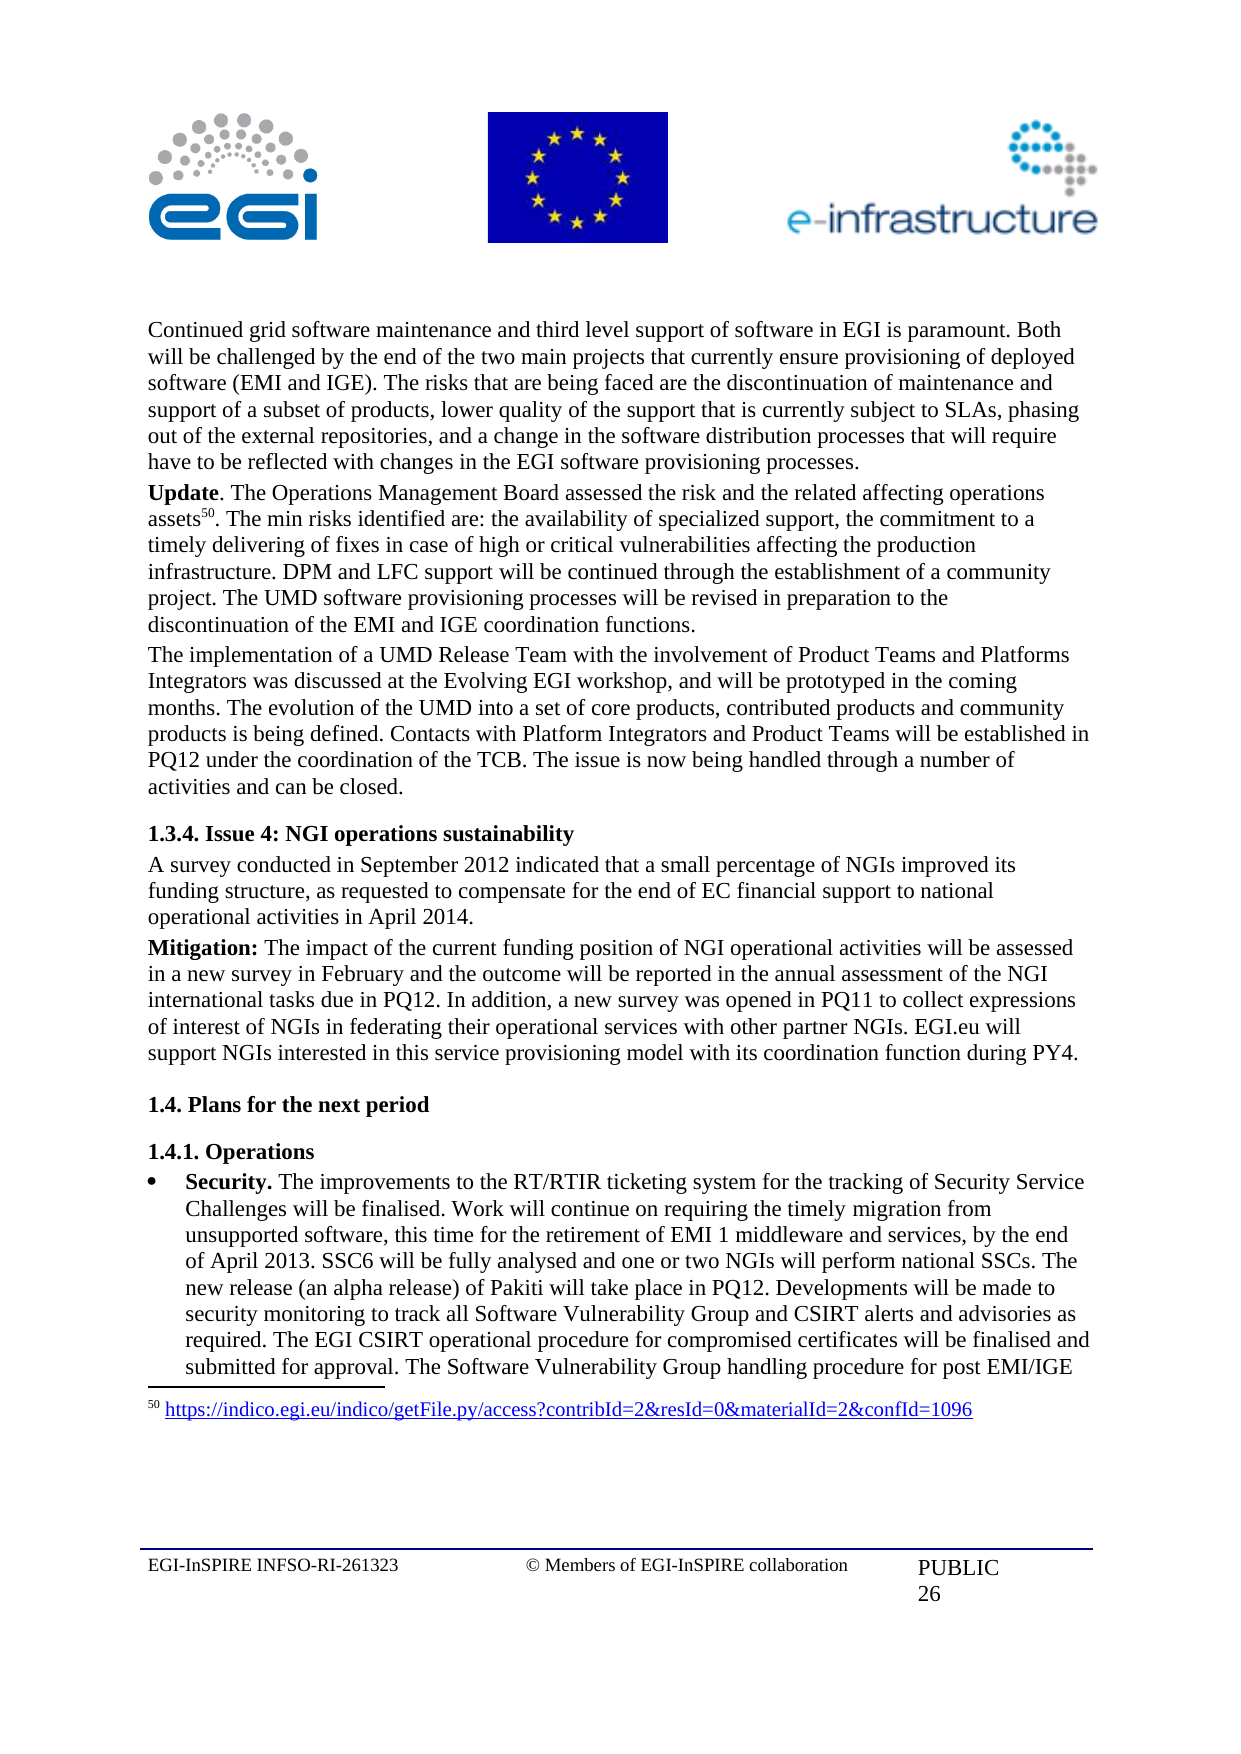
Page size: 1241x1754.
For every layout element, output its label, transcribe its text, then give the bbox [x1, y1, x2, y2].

text Continued grid software maintenance and third level support of software in EGI is paramount. Both will be challenged by the end of the two main projects that currently ensure provisioning of deployed software (EMI and IGE). The risks that are being faced are the discontinuation of maintenance and support of a subset of products, lower quality of the support that is currently subject to SLAs, phasing out of the external repositories, and a change in the software distribution processes that will require have to be reflected with changes in the EGI software provisioning processes. [148, 317, 1093, 475]
picture [487, 112, 668, 243]
subtitle Issue 4: NGI operations sustainability [148, 820, 1093, 846]
text A survey conducted in September 2012 indicated that a small percentage of NGIs improved its funding structure, as requested to compensate for the end of EC financial support to national operational activities in April 2014. [148, 851, 1093, 930]
text The implementation of a UMD Release Team with the involvement of Product Teams and Platforms Integrators was discussed at the Evolving EGI workshop, and will be prototyped in the coming months. The evolution of the UMD into a set of core products, contributed products and community products is being defined. Contacts with Platform Integrators and Product Teams will be established in PQ12 under the coordination of the TCB. The issue is now being handled through a number of activities and can be closed. [148, 641, 1093, 799]
text Mitigation: The impact of the current funding position of NGI operational activities will be assessed in a new survey in February and the outcome will be reported in the annual assessment of the NGI international tasks due in PQ12. In addition, a new survey was opened in PQ11 to collect expressions of interest of NGIs in federating their operational services with other partner NGIs. EGI.eu will support NGIs interested in this service provisioning model with its coordination function during PY4. [148, 934, 1093, 1066]
picture [780, 112, 1106, 243]
subtitle Plans for the next period [148, 1091, 1093, 1117]
subtitle Operations [148, 1138, 1093, 1164]
text Update. The Operations Management Board assessed the risk and the related affecting operations assets. The min risks identified are: the availability of specialized support, the commitment to a timely delivering of fixes in case of high or critical vulnerabilities affecting the production infrastructure. DPM and LFC support will be continued through the establishment of a community project. The UMD software provisioning processes will be revised in preparation to the discontinuation of the EMI and IGE coordination functions. [148, 479, 1093, 637]
picture [147, 112, 319, 242]
